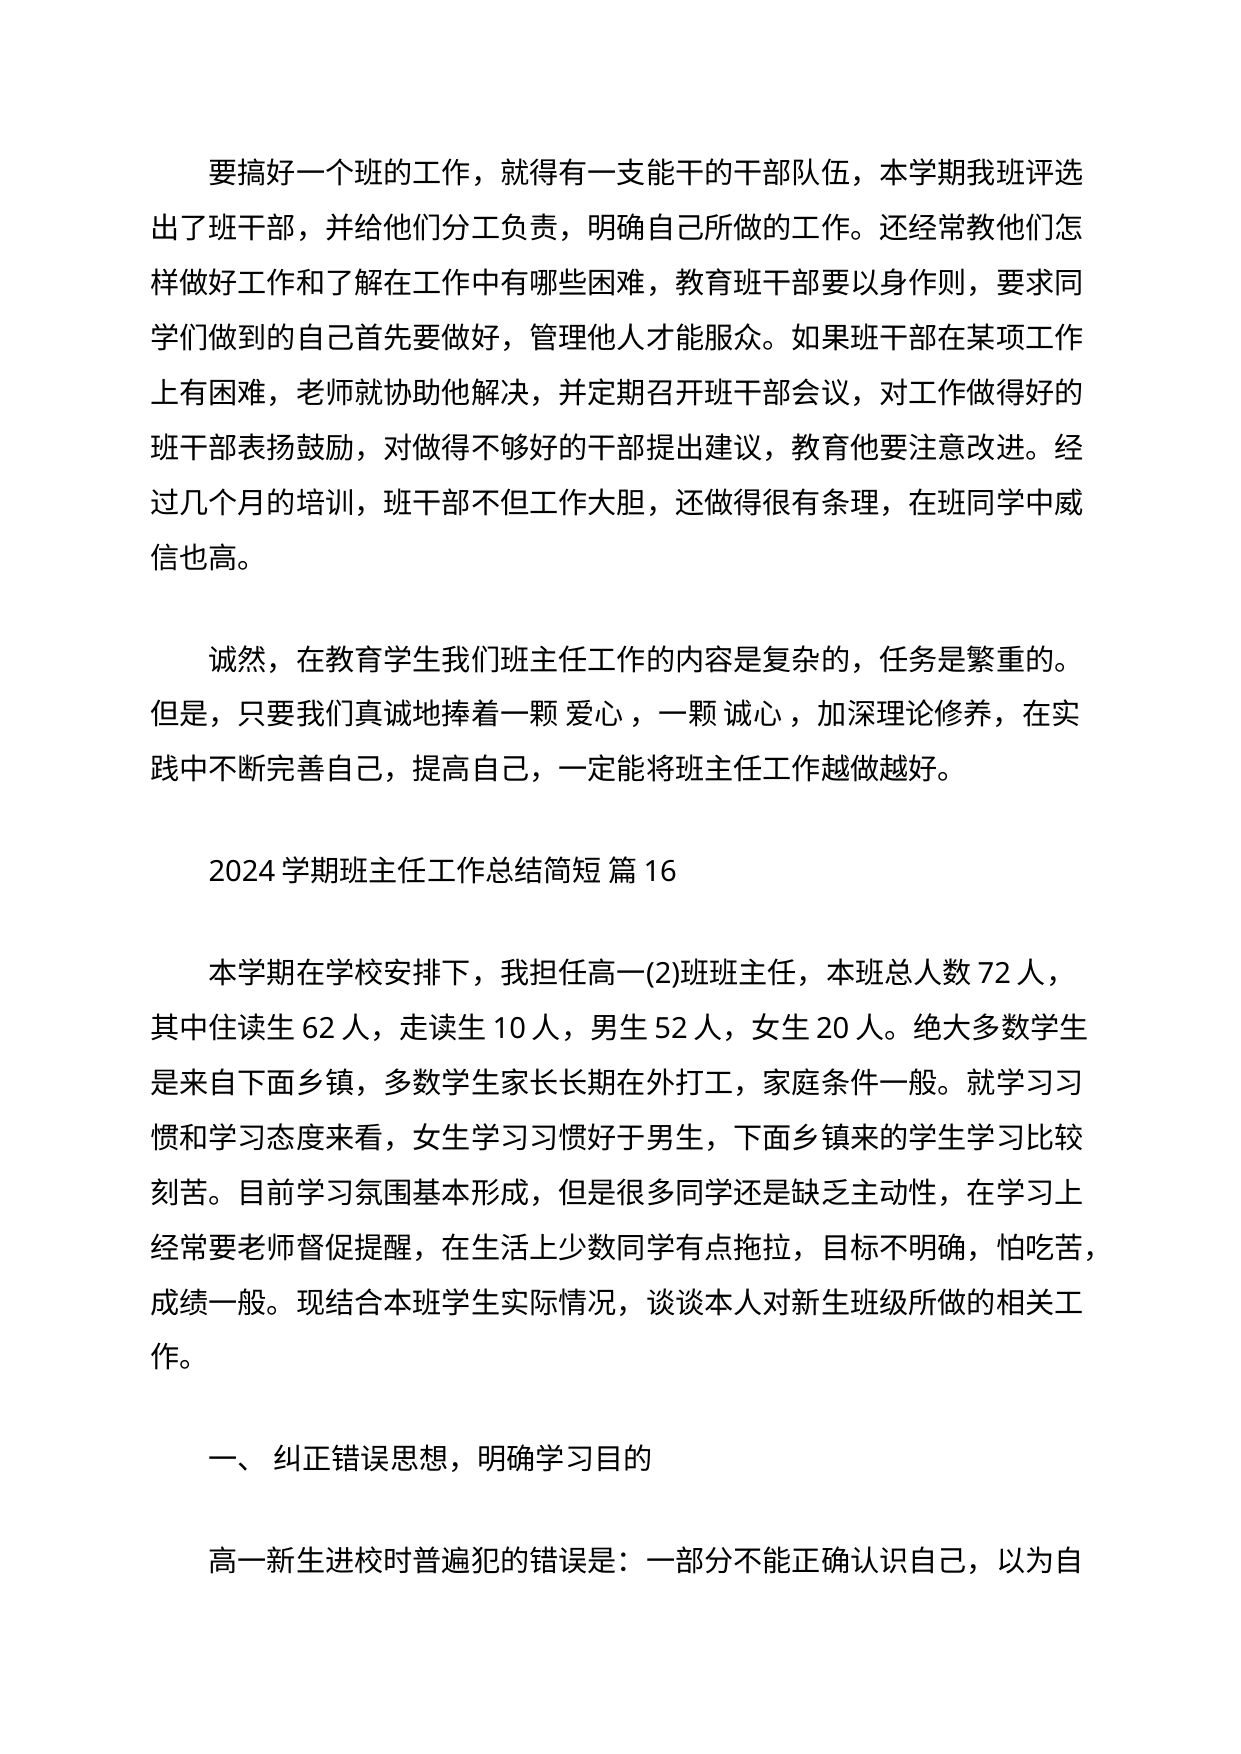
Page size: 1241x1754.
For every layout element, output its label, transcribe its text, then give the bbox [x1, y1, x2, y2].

text 一、 纠正错误思想，明确学习目的 [150, 1436, 1090, 1478]
text 2024学期班主任工作总结简短 篇16 [150, 848, 1090, 890]
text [150, 1538, 1090, 1580]
text 诚然，在教育学生我们班主任工作的内容是复杂的，任务是繁重的。但是，只要我们真诚地捧着一颗 爱心 ，一颗 诚心 ，加深理论修养，在实践中不断完善自己，提高自己，一定能将班主任工作越做越好。 [150, 636, 1090, 788]
text 要搞好一个班的工作，就得有一支能干的干部队伍，本学期我班评选出了班干部，并给他们分工负责，明确自己所做的工作。还经常教他们怎样做好工作和了解在工作中有哪些困难，教育班干部要以身作则，要求同学们做到的自己首先要做好，管理他人才能服众。如果班干部在某项工作上有困难，老师就协助他解决，并定期召开班干部会议，对工作做得好的班干部表扬鼓励，对做得不够好的干部提出建议，教育他要注意改进。经过几个月的培训，班干部不但工作大胆，还做得很有条理，在班同学中威信也高。 [150, 150, 1090, 577]
text 本学期在学校安排下，我担任高一(2)班班主任，本班总人数72人，其中住读生62人，走读生10人，男生52人，女生20人。绝大多数学生是来自下面乡镇，多数学生家长长期在外打工，家庭条件一般。就学习习惯和学习态度来看，女生学习习惯好于男生，下面乡镇来的学生学习比较刻苦。目前学习氛围基本形成，但是很多同学还是缺乏主动性，在学习上经常要老师督促提醒，在生活上少数同学有点拖拉，目标不明确，怕吃苦，成绩一般。现结合本班学生实际情况，谈谈本人对新生班级所做的相关工作。 [150, 949, 1090, 1376]
